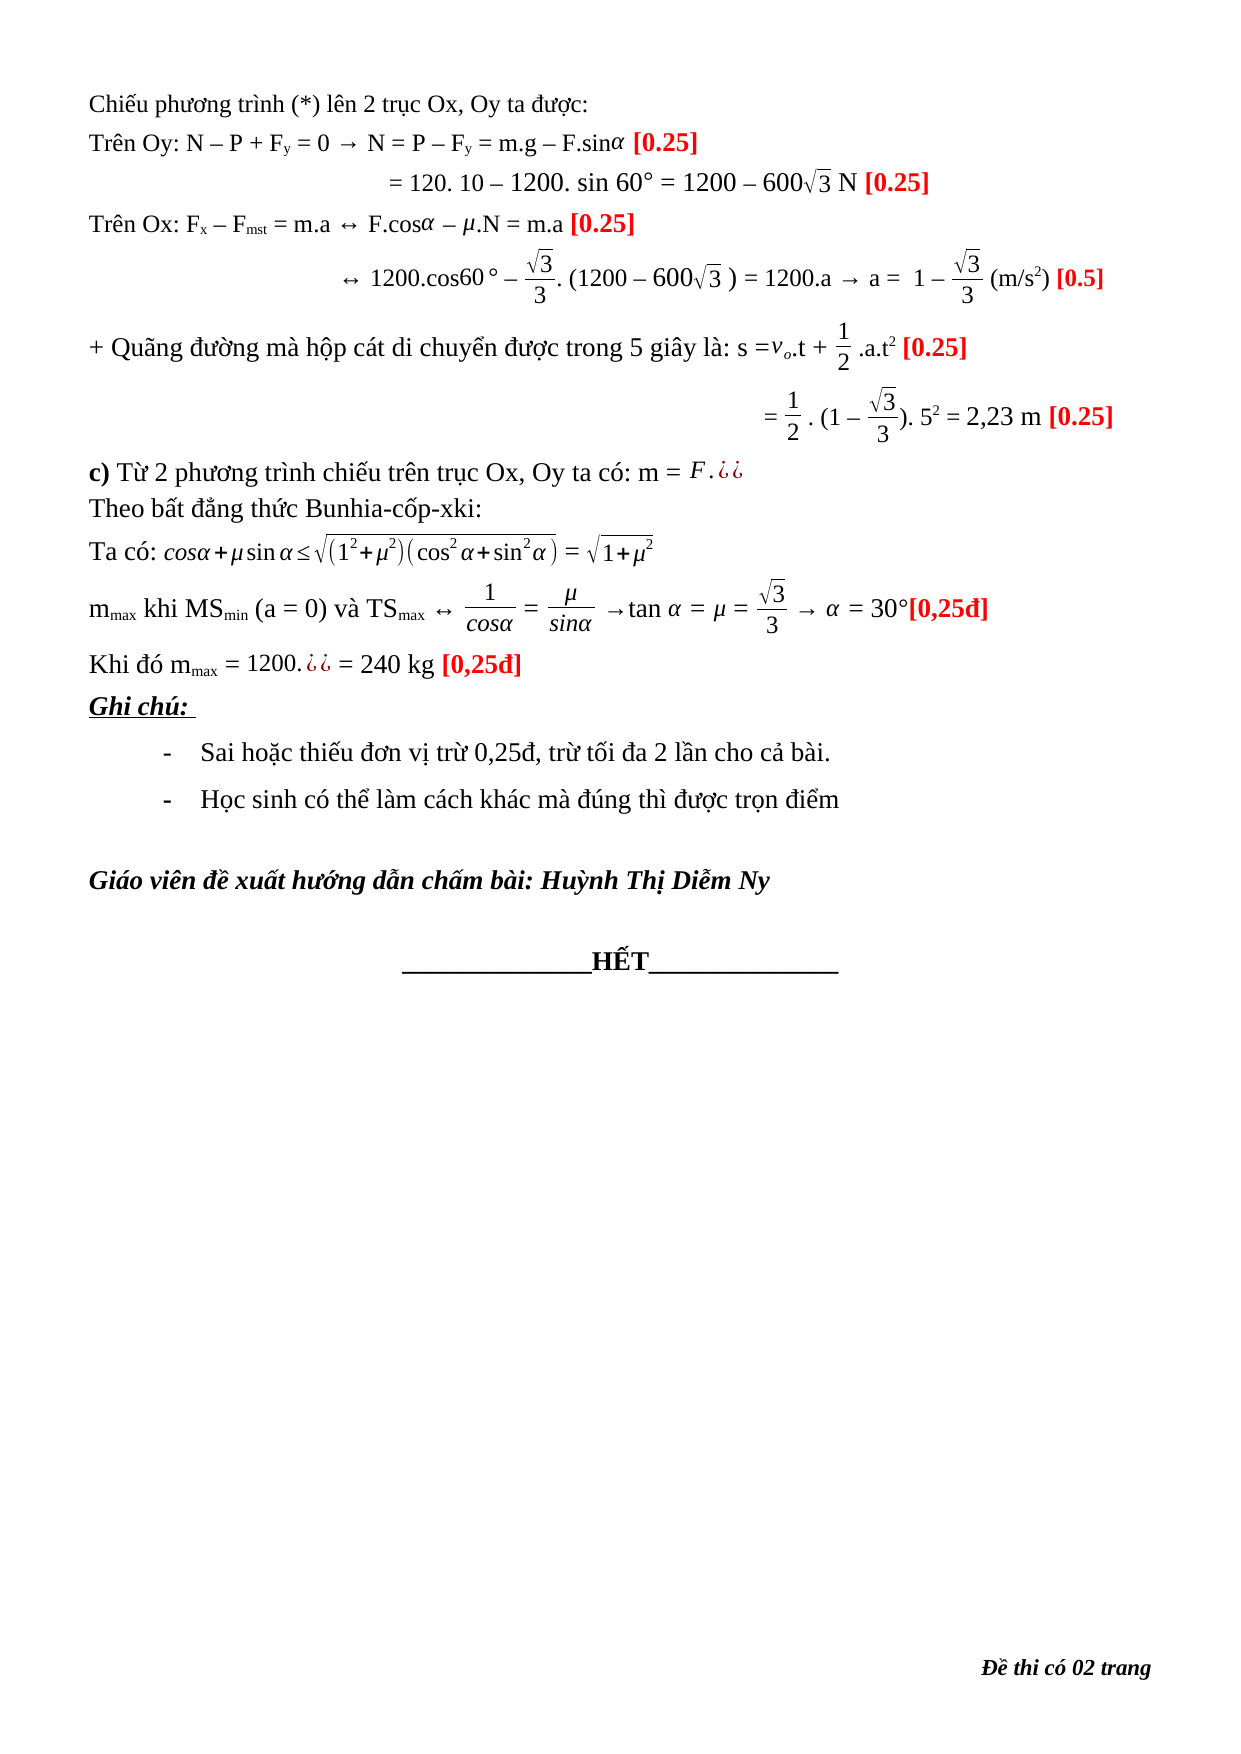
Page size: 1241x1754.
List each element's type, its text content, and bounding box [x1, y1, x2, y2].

list Sai hoặc thiếu đơn vị trừ 0,25đ, trừ tối đa 2 lần cho cả bài. [163, 736, 1152, 767]
text Chiếu phương trình (*) lên 2 trục Ox, Oy ta được: [89, 89, 1152, 117]
text + Quãng đường mà hộp cát di chuyển được trong 5 giây là: s =.t + .a.t2 [0.25] [89, 317, 1152, 376]
text = . (1 – ). 52 = 2,23 m [0.25] [689, 386, 1152, 447]
text Ta có: = [89, 533, 1152, 568]
text Giáo viên đề xuất hướng dẫn chấm bài: Huỳnh Thị Diễm Ny [89, 864, 1152, 895]
text mmax khi MSmin (a = 0) và TSmax = tan = = = 30[0,25đ] [89, 577, 1152, 638]
list Học sinh có thể làm cách khác mà đúng thì được trọn điểm [163, 783, 1152, 814]
text Trên Ox: Fx – Fmst = m.a F.cos – .N = m.a [0.25] [89, 207, 1152, 238]
text ______________HẾT______________ [89, 944, 1152, 976]
text Khi đó mmax = = 240 kg [0,25đ] [89, 648, 1152, 679]
text Ghi chú: [89, 689, 1152, 721]
text 1200.cos – . (1200 – 600 ) = 1200.a a = 1 – (m/s2) [0.5] [314, 247, 1152, 308]
text Theo bất đẳng thức Bunhia-cốp-xki: [89, 492, 1152, 523]
text c) Từ 2 phương trình chiếu trên trục Ox, Oy ta có: m = [89, 456, 1152, 487]
text Trên Oy: N – P + Fy = 0 N = P – Fy = m.g – F.sin [0.25] [89, 126, 1152, 157]
text = 120. 10 – 1200. sin 60 = 1200 – 600 N [0.25] [314, 166, 1152, 197]
